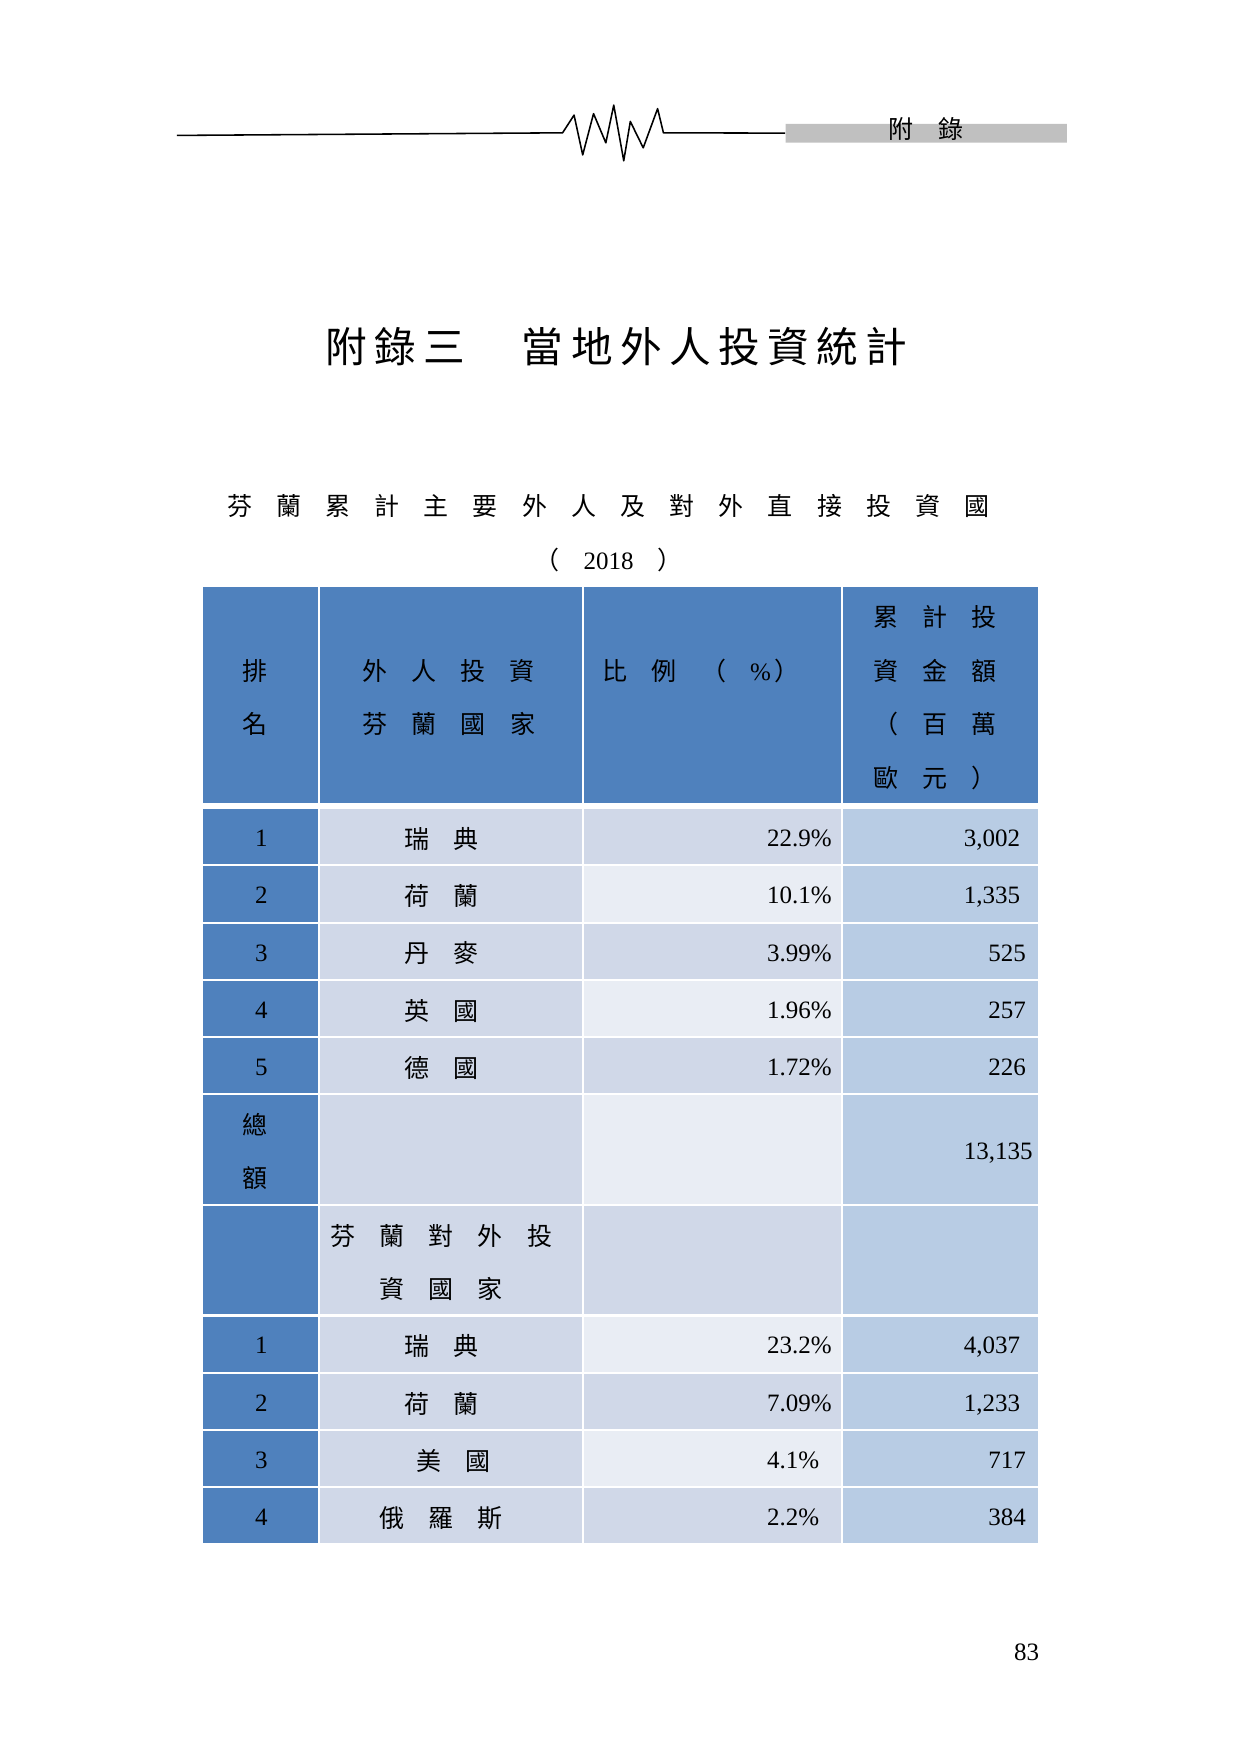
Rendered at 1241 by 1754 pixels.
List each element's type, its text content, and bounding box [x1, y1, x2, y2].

table_cell 1.72% [584, 1038, 841, 1093]
text 附錄三 當地外人投資統計 [178, 291, 1063, 398]
table_cell 美國 [320, 1431, 582, 1486]
table_cell 芬蘭對外投資國家 [320, 1206, 582, 1314]
table_cell 13,135 [843, 1095, 1038, 1204]
table_cell [584, 1095, 841, 1204]
table_cell 荷蘭 [320, 1374, 582, 1429]
table_cell 總額 [203, 1095, 318, 1204]
table_cell 4.1% [584, 1431, 841, 1486]
table_cell 丹麥 [320, 924, 582, 979]
table_cell 384 [843, 1488, 1038, 1543]
table_cell 英國 [320, 981, 582, 1036]
table_cell 4 [203, 981, 318, 1036]
table_cell [843, 1206, 1038, 1314]
table_cell [320, 1095, 582, 1204]
table_header 排名 [203, 587, 318, 803]
table_header 比例（%） [584, 587, 841, 803]
table_cell 10.1% [584, 866, 841, 922]
table_cell 3,002 [843, 809, 1038, 864]
table_cell 瑞典 [320, 1317, 582, 1372]
table_cell 257 [843, 981, 1038, 1036]
table_cell 2 [203, 1374, 318, 1429]
table_cell [584, 1206, 841, 1314]
table_cell 瑞典 [320, 809, 582, 864]
table_cell 5 [203, 1038, 318, 1093]
table_cell [203, 1206, 318, 1314]
table_header 外人投資芬蘭國家 [320, 587, 582, 803]
table_cell 3 [203, 924, 318, 979]
table_cell 俄羅斯 [320, 1488, 582, 1543]
table_cell 7.09% [584, 1374, 841, 1429]
table_cell 1,233 [843, 1374, 1038, 1429]
table_cell 2 [203, 866, 318, 922]
table_header 累計投資金額 （百萬歐元） [843, 587, 1038, 803]
table_cell 荷蘭 [320, 866, 582, 922]
table_cell 4 [203, 1488, 318, 1543]
table_cell 1 [203, 1317, 318, 1372]
table_cell 1,335 [843, 866, 1038, 922]
table_cell 525 [843, 924, 1038, 979]
table_cell 226 [843, 1038, 1038, 1093]
table_cell 23.2% [584, 1317, 841, 1372]
table_cell 2.2% [584, 1488, 841, 1543]
table_cell 717 [843, 1431, 1038, 1486]
table_cell 3.99% [584, 924, 841, 979]
table_cell 1.96% [584, 981, 841, 1036]
table_cell 1 [203, 809, 318, 864]
text 芬蘭累計主要外人及對外直接投資國（2018） [178, 478, 1063, 585]
table_cell 3 [203, 1431, 318, 1486]
table_cell 德國 [320, 1038, 582, 1093]
table_cell 22.9% [584, 809, 841, 864]
table_cell 4,037 [843, 1317, 1038, 1372]
